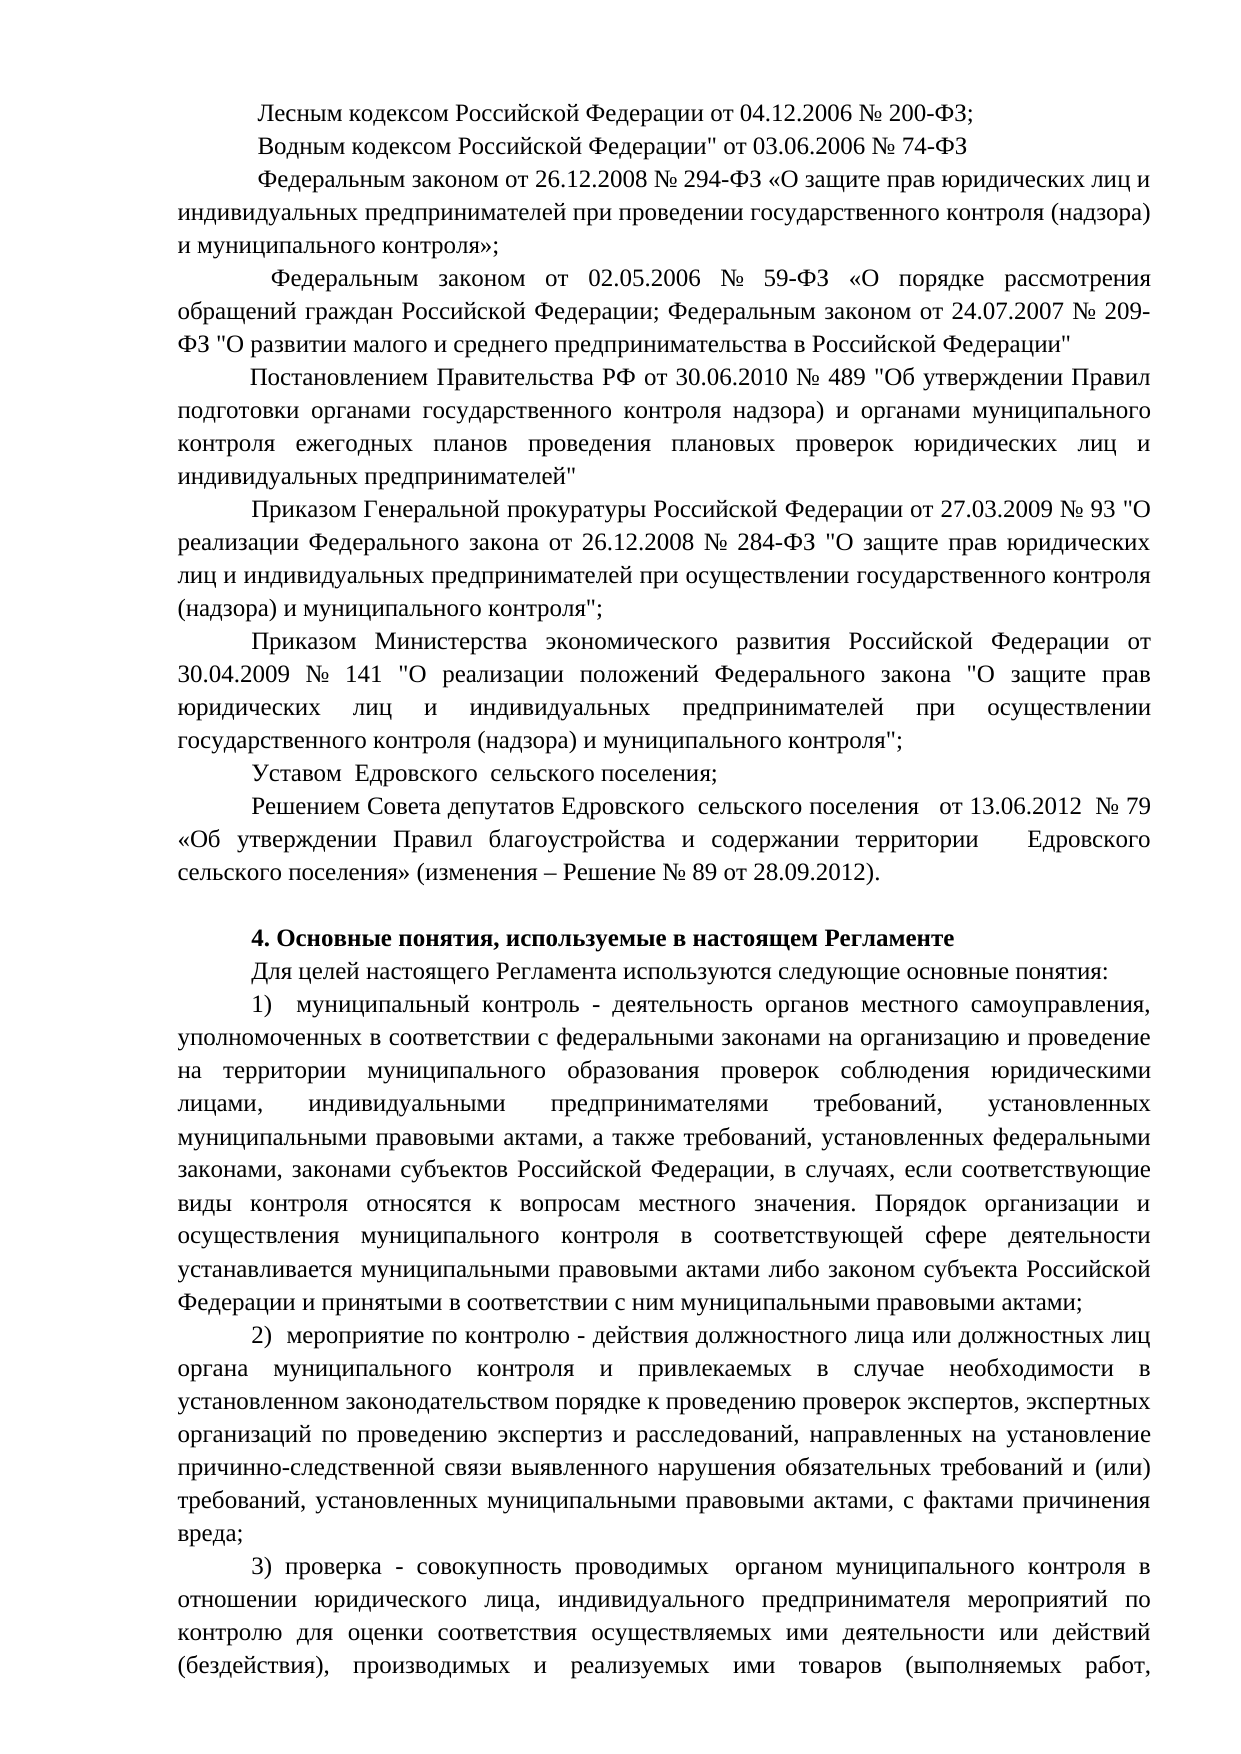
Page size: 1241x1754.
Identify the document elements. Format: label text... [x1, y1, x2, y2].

text Водным кодексом Российской Федерации" от 03.06.2006 № 74-ФЗ [177, 131, 1152, 160]
text Федеральным законом от 02.05.2006 № 59-ФЗ «О порядке рассмотрения обращений граждан Российской Федерации; Федеральным законом от 24.07.2007 № 209-ФЗ "О развитии малого и среднего предпринимательства в Российской Федерации" [177, 263, 1152, 358]
text Лесным кодексом Российской Федерации от 04.12.2006 № 200-ФЗ; [177, 98, 1152, 127]
text Для целей настоящего Регламента используются следующие основные понятия: [177, 956, 1152, 985]
text Приказом Генеральной прокуратуры Российской Федерации от 27.03.2009 № 93 "О реализации Федерального закона от 26.12.2008 № 284-ФЗ "О защите прав юридических лиц и индивидуальных предпринимателей при осуществлении государственного контроля (надзора) и муниципального контроля"; [177, 494, 1152, 622]
text Уставом Едровского сельского поселения; [177, 758, 1152, 787]
text Постановлением Правительства РФ от 30.06.2010 № 489 "Об утверждении Правил подготовки органами государственного контроля надзора) и органами муниципального контроля ежегодных планов проведения плановых проверок юридических лиц и индивидуальных предпринимателей" [177, 362, 1152, 490]
text 1) муниципальный контроль - деятельность органов местного самоуправления, уполномоченных в соответствии с федеральными законами на организацию и проведение на территории муниципального образования проверок соблюдения юридическими лицами, индивидуальными предпринимателями требований, установленных муниципальными правовыми актами, а также требований, установленных федеральными законами, законами субъектов Российской Федерации, в случаях, если соответствующие виды контроля относятся к вопросам местного значения. Порядок организации и осуществления муниципального контроля в соответствующей сфере деятельности устанавливается муниципальными правовыми актами либо законом субъекта Российской Федерации и принятыми в соответствии с ним муниципальными правовыми актами; [177, 989, 1152, 1315]
text 2) мероприятие по контролю - действия должностного лица или должностных лиц органа муниципального контроля и привлекаемых в случае необходимости в установленном законодательством порядке к проведению проверок экспертов, экспертных организаций по проведению экспертиз и расследований, направленных на установление причинно-следственной связи выявленного нарушения обязательных требований и (или) требований, установленных муниципальными правовыми актами, с фактами причинения вреда; [177, 1320, 1152, 1547]
text Федеральным законом от 26.12.2008 № 294-ФЗ «О защите прав юридических лиц и индивидуальных предпринимателей при проведении государственного контроля (надзора) и муниципального контроля»; [177, 164, 1152, 259]
text 4. Основные понятия, используемые в настоящем Регламенте [177, 923, 1152, 952]
text Решением Совета депутатов Едровского сельского поселения от 13.06.2012 № 79 «Об утверждении Правил благоустройства и содержании территории Едровского сельского поселения» (изменения – Решение № 89 от 28.09.2012). [177, 791, 1152, 886]
text Приказом Министерства экономического развития Российской Федерации от 30.04.2009 № 141 "О реализации положений Федерального закона "О защите прав юридических лиц и индивидуальных предпринимателей при осуществлении государственного контроля (надзора) и муниципального контроля"; [177, 626, 1152, 754]
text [177, 1551, 1152, 1679]
